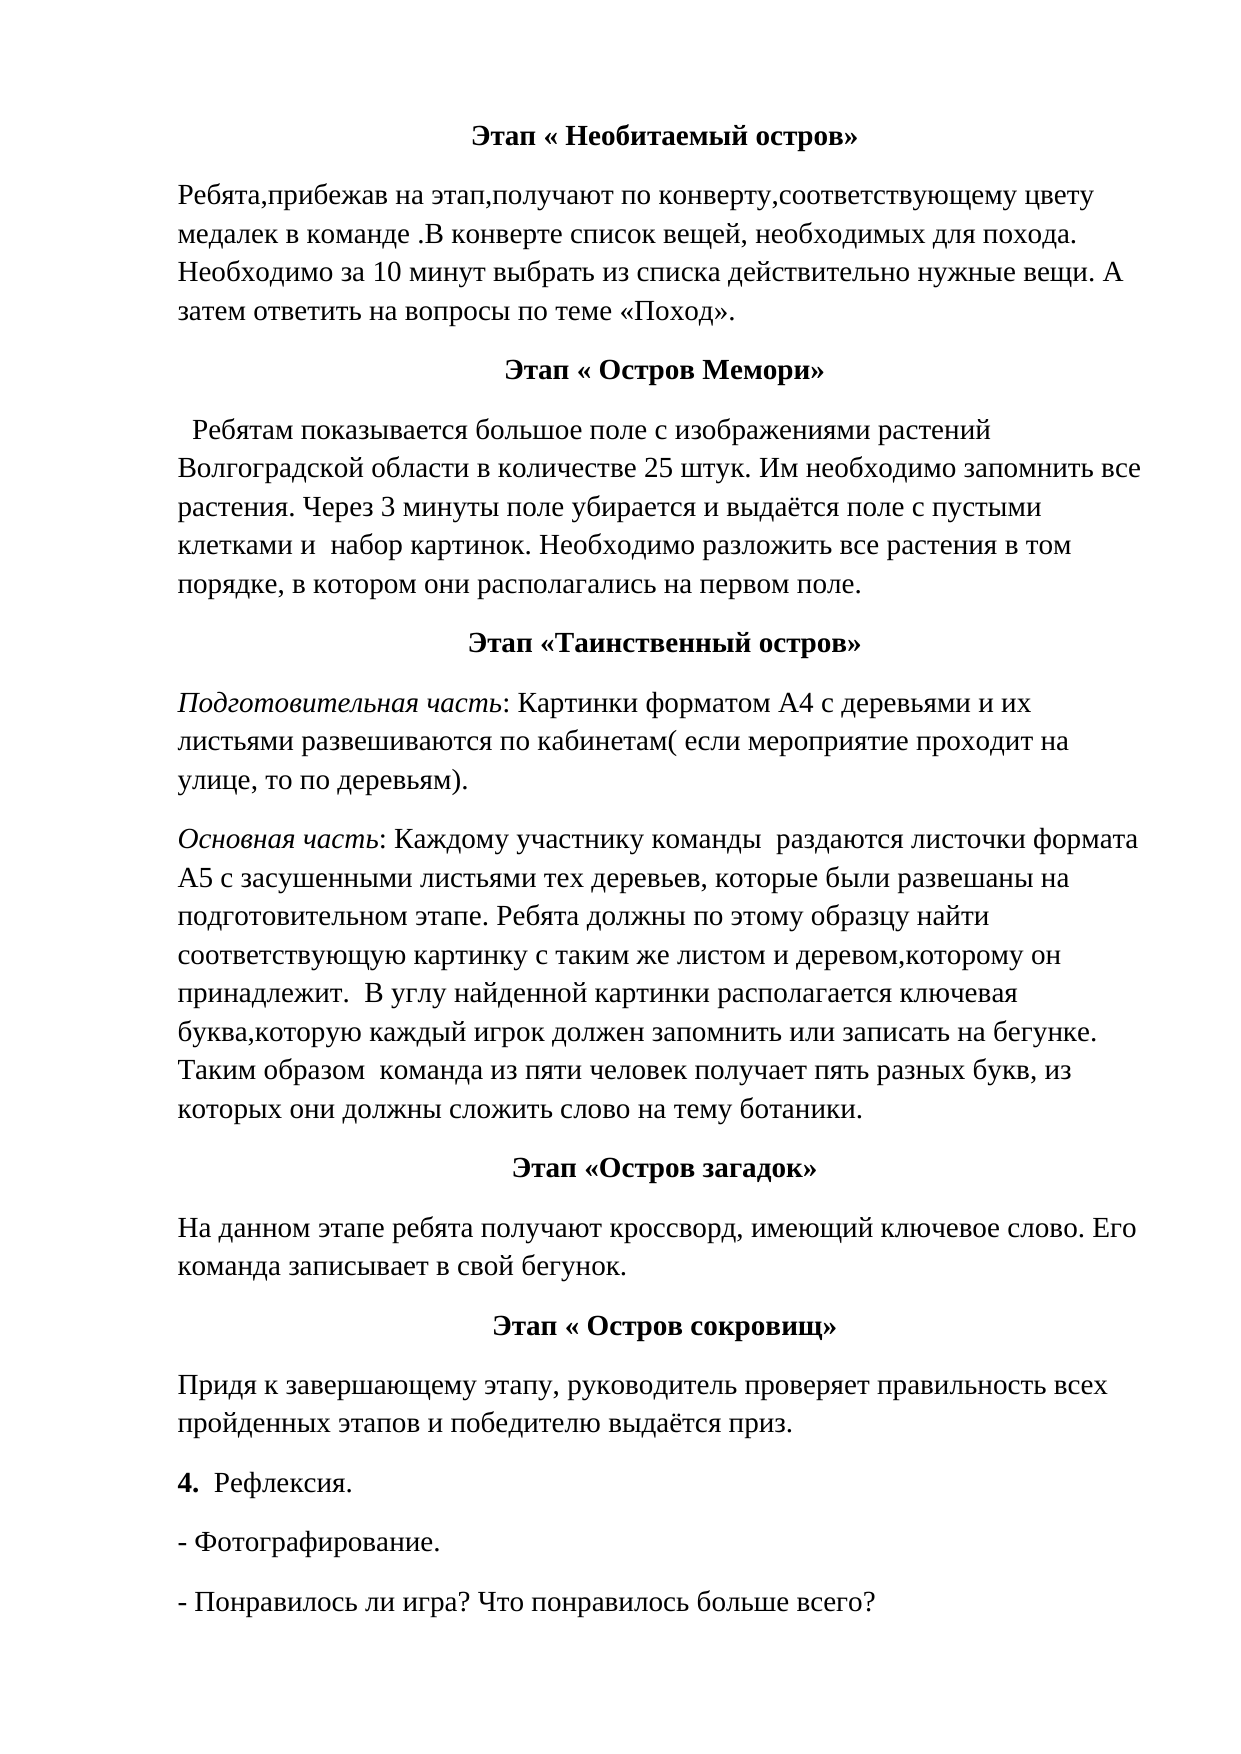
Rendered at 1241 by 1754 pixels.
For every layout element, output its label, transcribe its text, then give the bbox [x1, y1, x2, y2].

text Этап « Остров Мемори» [177, 352, 1152, 386]
text Основная часть: Каждому участнику команды раздаются листочки формата А5 с засушенными листьями тех деревьев, которые были развешаны на подготовительном этапе. Ребята должны по этому образцу найти соответствующую картинку с таким же листом и деревом,которому он принадлежит. В углу найденной картинки располагается ключевая буква,которую каждый игрок должен запомнить или записать на бегунке. Таким образом команда из пяти человек получает пять разных букв, из которых они должны сложить слово на тему ботаники. [177, 821, 1152, 1124]
text - Понравилось ли игра? Что понравилось больше всего? [177, 1584, 1152, 1617]
text - Фотографирование. [177, 1524, 1152, 1558]
text На данном этапе ребята получают кроссворд, имеющий ключевое слово. Его команда записывает в свой бегунок. [177, 1210, 1152, 1282]
text 4. Рефлексия. [177, 1465, 1152, 1498]
text Этап «Остров загадок» [177, 1150, 1152, 1184]
text Этап «Таинственный остров» [177, 625, 1152, 659]
text Ребятам показывается большое поле с изображениями растений Волгоградской области в количестве 25 штук. Им необходимо запомнить все растения. Через 3 минуты поле убирается и выдаётся поле с пустыми клетками и набор картинок. Необходимо разложить все растения в том порядке, в котором они располагались на первом поле. [177, 412, 1152, 599]
text Подготовительная часть: Картинки форматом А4 с деревьями и их листьями развешиваются по кабинетам( если мероприятие проходит на улице, то по деревьям). [177, 685, 1152, 795]
text Ребята,прибежав на этап,получают по конверту,соответствующему цвету медалек в команде .В конверте список вещей, необходимых для похода. Необходимо за 10 минут выбрать из списка действительно нужные вещи. А затем ответить на вопросы по теме «Поход». [177, 177, 1152, 327]
text Этап « Остров сокровищ» [177, 1308, 1152, 1341]
text Этап « Необитаемый остров» [177, 118, 1152, 152]
text Придя к завершающему этапу, руководитель проверяет правильность всех пройденных этапов и победителю выдаётся приз. [177, 1367, 1152, 1439]
